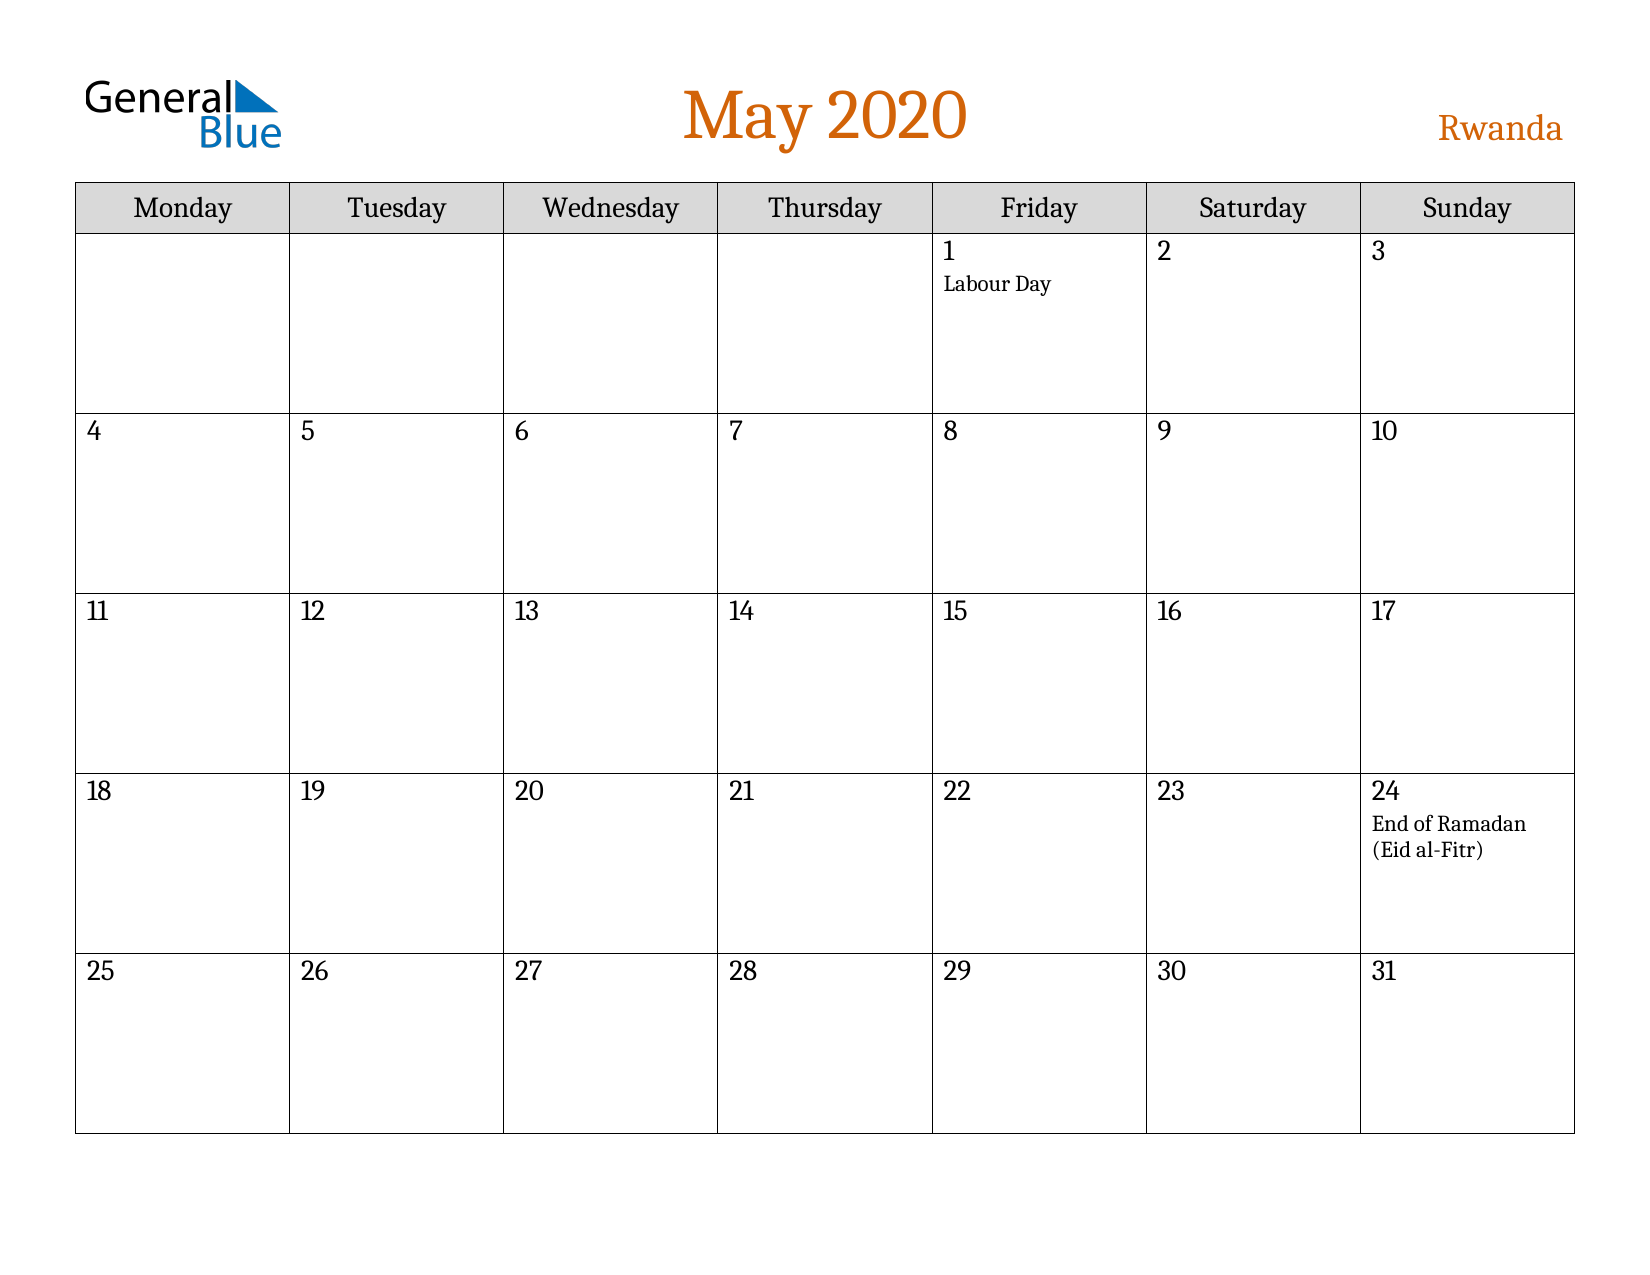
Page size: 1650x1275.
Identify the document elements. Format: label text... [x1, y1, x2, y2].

table_cell Monday [76, 183, 289, 233]
table_cell [76, 810, 289, 953]
table_cell 17 [1361, 594, 1574, 630]
table_cell [76, 450, 289, 593]
table_cell [290, 450, 503, 593]
table_cell 10 [1361, 414, 1574, 450]
table_cell Friday [933, 183, 1146, 233]
table_cell 4 [76, 414, 289, 450]
table_cell 19 [290, 774, 503, 810]
table_cell Wednesday [504, 183, 717, 233]
table_cell 15 [933, 594, 1146, 630]
table_cell 23 [1147, 774, 1360, 810]
picture [86, 80, 281, 148]
table_cell [504, 234, 717, 270]
table_cell 25 [76, 954, 289, 990]
table_cell [76, 630, 289, 773]
table_cell [1361, 630, 1574, 773]
table_cell 16 [1147, 594, 1360, 630]
table_cell [1147, 270, 1360, 413]
table_cell [1147, 810, 1360, 953]
table_cell [504, 450, 717, 593]
table_cell 20 [504, 774, 717, 810]
table_header [76, 75, 503, 182]
table_cell [76, 270, 289, 413]
table_cell [290, 810, 503, 953]
table_cell [933, 630, 1146, 773]
table_cell [1361, 990, 1574, 1133]
table_cell [718, 450, 932, 593]
table_cell 9 [1147, 414, 1360, 450]
table_cell [718, 630, 932, 773]
table_cell [504, 270, 717, 413]
table_cell Tuesday [290, 183, 503, 233]
table_cell [933, 990, 1146, 1133]
table_cell 24 [1361, 774, 1574, 810]
table_cell 26 [290, 954, 503, 990]
table_cell 5 [290, 414, 503, 450]
table_cell [933, 450, 1146, 593]
table_cell 30 [1147, 954, 1360, 990]
table_cell [76, 234, 289, 270]
table_cell [718, 270, 932, 413]
table_cell 28 [718, 954, 932, 990]
table_cell [290, 234, 503, 270]
table_cell [1147, 450, 1360, 593]
table_cell 29 [933, 954, 1146, 990]
table_cell 31 [1361, 954, 1574, 990]
table_cell 2 [1147, 234, 1360, 270]
table_cell 21 [718, 774, 932, 810]
table_cell [290, 630, 503, 773]
table_cell [1147, 990, 1360, 1133]
table_cell Labour Day [933, 270, 1146, 413]
table_cell 27 [504, 954, 717, 990]
table_header May 2020 [504, 75, 1146, 182]
table_cell [504, 990, 717, 1133]
table_cell End of Ramadan (Eid al-Fitr) [1361, 810, 1574, 953]
table_cell Thursday [718, 183, 932, 233]
table_cell [718, 234, 932, 270]
table_cell 14 [718, 594, 932, 630]
table_cell [933, 810, 1146, 953]
table_cell [504, 810, 717, 953]
table_cell Sunday [1361, 183, 1574, 233]
table_cell [290, 270, 503, 413]
table_cell 13 [504, 594, 717, 630]
table_cell 3 [1361, 234, 1574, 270]
table_cell 6 [504, 414, 717, 450]
table_cell [1361, 270, 1574, 413]
table_cell 18 [76, 774, 289, 810]
table_cell 7 [718, 414, 932, 450]
table_cell 12 [290, 594, 503, 630]
table_cell [718, 810, 932, 953]
table_cell [718, 990, 932, 1133]
table_cell 22 [933, 774, 1146, 810]
table_cell [1361, 450, 1574, 593]
table_cell 11 [76, 594, 289, 630]
table_cell 8 [933, 414, 1146, 450]
table_cell [1147, 630, 1360, 773]
table_header Rwanda [1146, 75, 1574, 182]
table_cell [76, 990, 289, 1133]
table_cell Saturday [1147, 183, 1360, 233]
table_cell 1 [933, 234, 1146, 270]
table_cell [504, 630, 717, 773]
table_cell [290, 990, 503, 1133]
